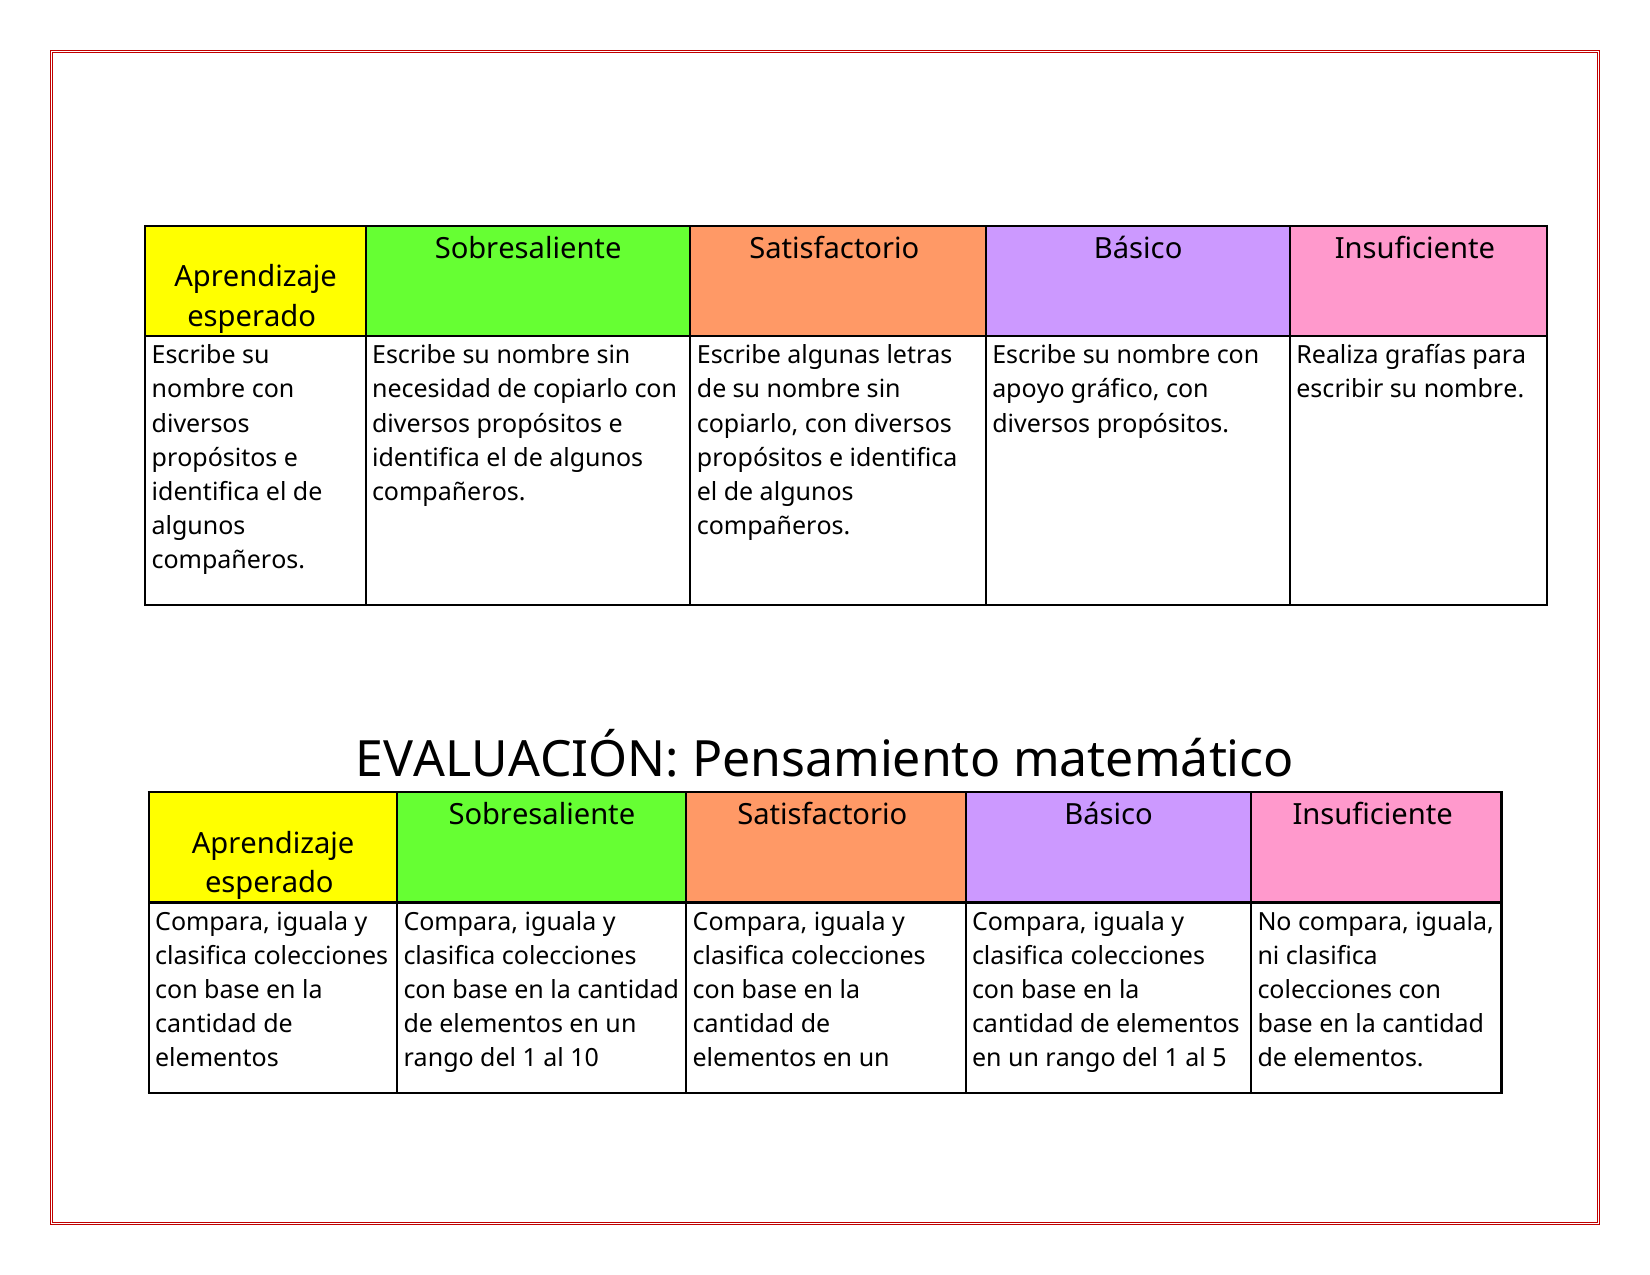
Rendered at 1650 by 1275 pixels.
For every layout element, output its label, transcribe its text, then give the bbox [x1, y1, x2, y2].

text EVALUACIÓN: Pensamiento matemático [148, 723, 1502, 791]
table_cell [150, 904, 396, 1092]
table_header Sobresaliente [398, 793, 685, 901]
table_cell Escribe su nombre con apoyo gráfico, con diversos propósitos. [987, 337, 1289, 604]
table_header Aprendizaje esperado [150, 793, 396, 901]
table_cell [1252, 904, 1500, 1092]
table_header Satisfactorio [687, 793, 965, 901]
table_cell Escribe su nombre sin necesidad de copiarlo con diversos propósitos e identifica el de algunos compañeros. [367, 337, 689, 604]
table_cell Escribe algunas letras de su nombre sin copiarlo, con diversos propósitos e identifica el de algunos compañeros. [691, 337, 985, 604]
table_header Aprendizaje esperado [146, 227, 365, 335]
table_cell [967, 904, 1250, 1092]
table_header Insuficiente [1291, 227, 1546, 335]
table_header Básico [967, 793, 1250, 901]
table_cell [398, 904, 685, 1092]
table_cell Escribe su nombre con diversos propósitos e identifica el de algunos compañeros. [146, 337, 365, 604]
table_header Satisfactorio [691, 227, 985, 335]
table_header Sobresaliente [367, 227, 689, 335]
table_header Insuficiente [1252, 793, 1500, 901]
table_cell Realiza grafías para escribir su nombre. [1291, 337, 1546, 604]
table_header Básico [987, 227, 1289, 335]
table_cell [687, 904, 965, 1092]
